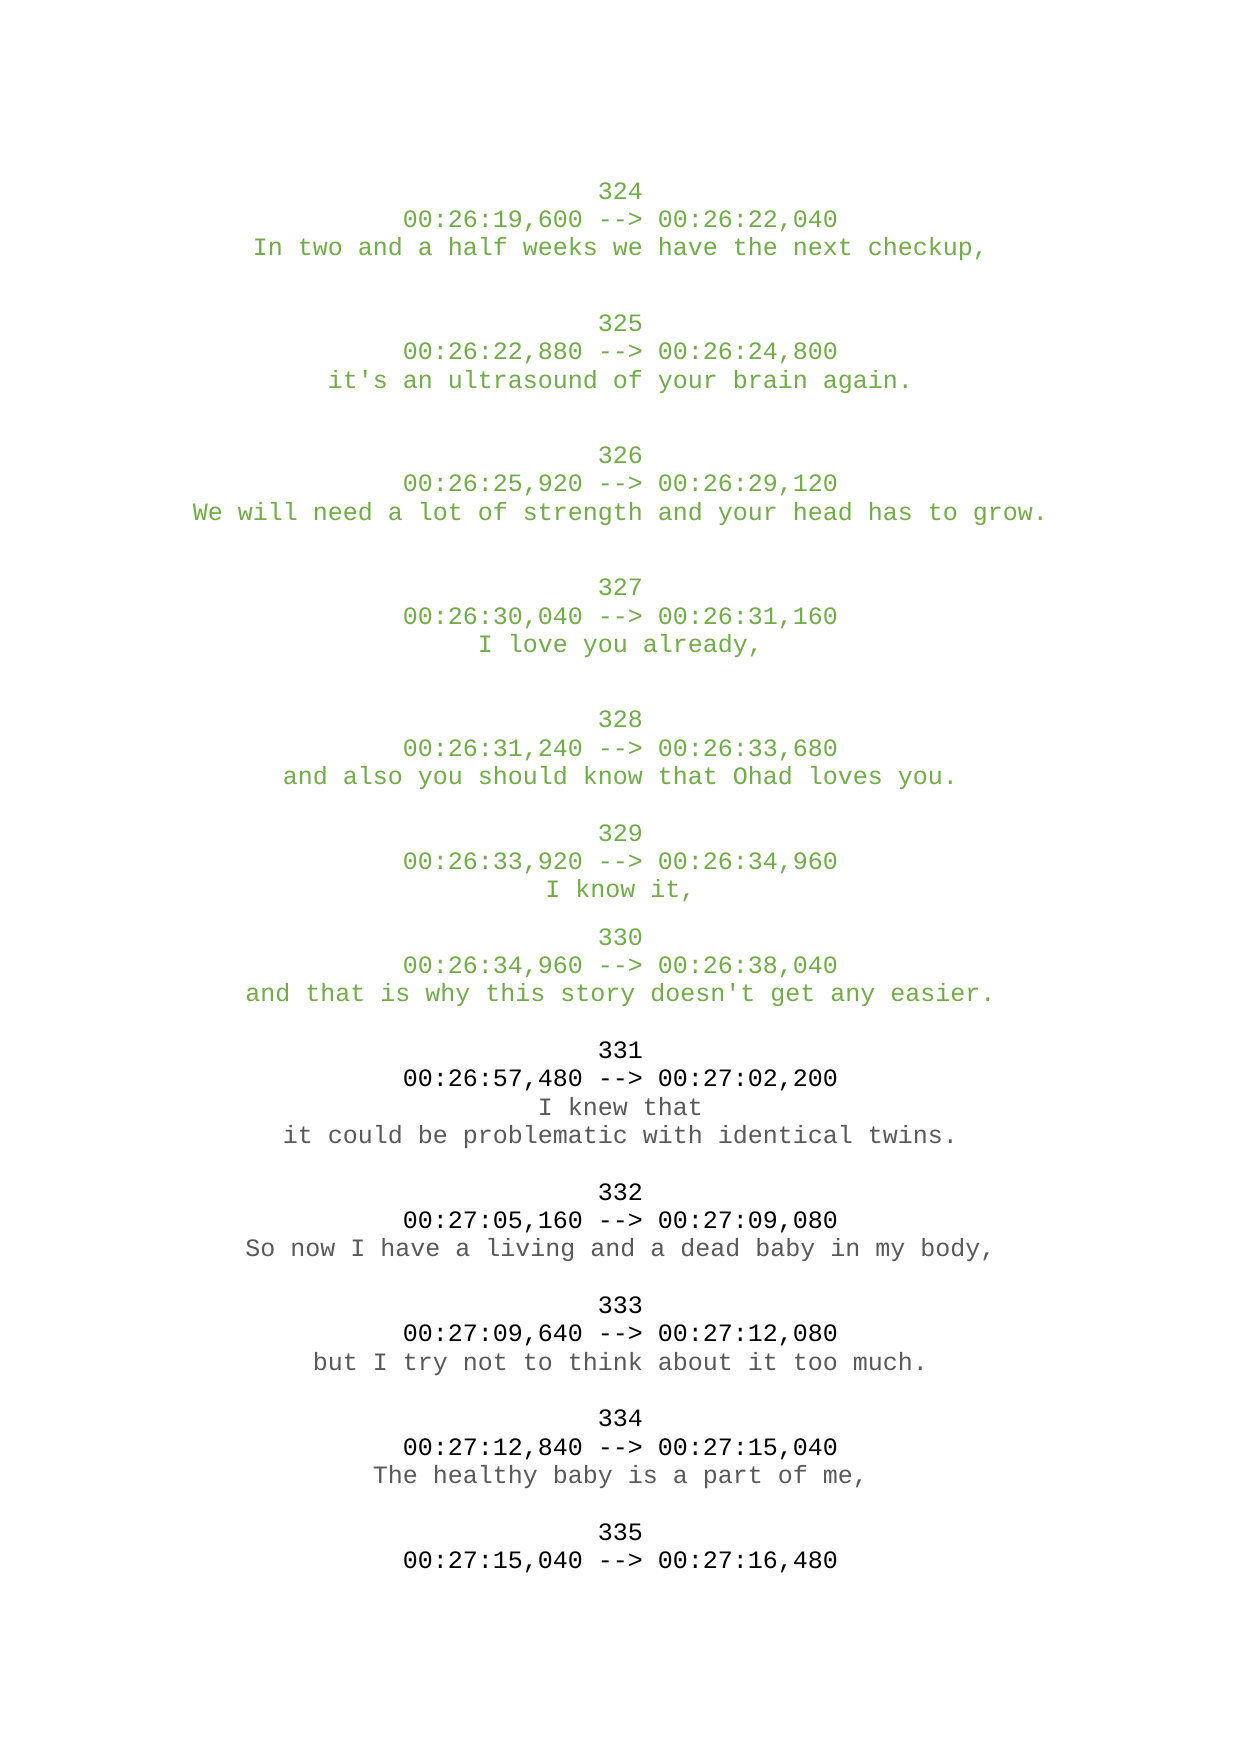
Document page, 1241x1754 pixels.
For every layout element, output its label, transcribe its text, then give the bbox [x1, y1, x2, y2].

text 00:26:33,920 --> 00:26:34,960 [139, 849, 1101, 877]
text The healthy baby is a part of me, [139, 1463, 1101, 1491]
text So now I have a living and a dead baby in my body, [139, 1236, 1101, 1264]
text I knew that [139, 1094, 1101, 1123]
text 332 [139, 1179, 1101, 1208]
text We will need a lot of strength and your head has to grow. [139, 499, 1101, 528]
text 00:26:31,240 --> 00:26:33,680 [139, 735, 1101, 764]
text 335 [139, 1519, 1101, 1548]
text 00:26:57,480 --> 00:27:02,200 [139, 1066, 1101, 1094]
text 327 [139, 575, 1101, 603]
text I love you already, [139, 632, 1101, 660]
text it's an ultrasound of your brain again. [139, 367, 1101, 396]
text 330 [139, 924, 1101, 953]
text 331 [139, 1038, 1101, 1066]
text 00:27:05,160 --> 00:27:09,080 [139, 1208, 1101, 1236]
text 00:26:22,880 --> 00:26:24,800 [139, 339, 1101, 367]
text it could be problematic with identical twins. [139, 1123, 1101, 1151]
text 328 [139, 707, 1101, 735]
text 333 [139, 1293, 1101, 1321]
text 00:27:12,840 --> 00:27:15,040 [139, 1434, 1101, 1463]
text 00:26:19,600 --> 00:26:22,040 [139, 207, 1101, 235]
text 00:26:25,920 --> 00:26:29,120 [139, 471, 1101, 499]
text but I try not to think about it too much. [139, 1349, 1101, 1378]
text 326 [139, 443, 1101, 471]
text I know it, [139, 877, 1101, 905]
text 334 [139, 1406, 1101, 1434]
text In two and a half weeks we have the next checkup, [139, 235, 1101, 263]
text 324 [139, 178, 1101, 207]
text 325 [139, 311, 1101, 339]
text 00:26:34,960 --> 00:26:38,040 [139, 953, 1101, 981]
text 00:27:15,040 --> 00:27:16,480 [139, 1548, 1101, 1576]
text 00:27:09,640 --> 00:27:12,080 [139, 1321, 1101, 1349]
text 00:26:30,040 --> 00:26:31,160 [139, 603, 1101, 632]
text 329 [139, 820, 1101, 849]
text and also you should know that Ohad loves you. [139, 764, 1101, 792]
text and that is why this story doesn't get any easier. [139, 981, 1101, 1009]
